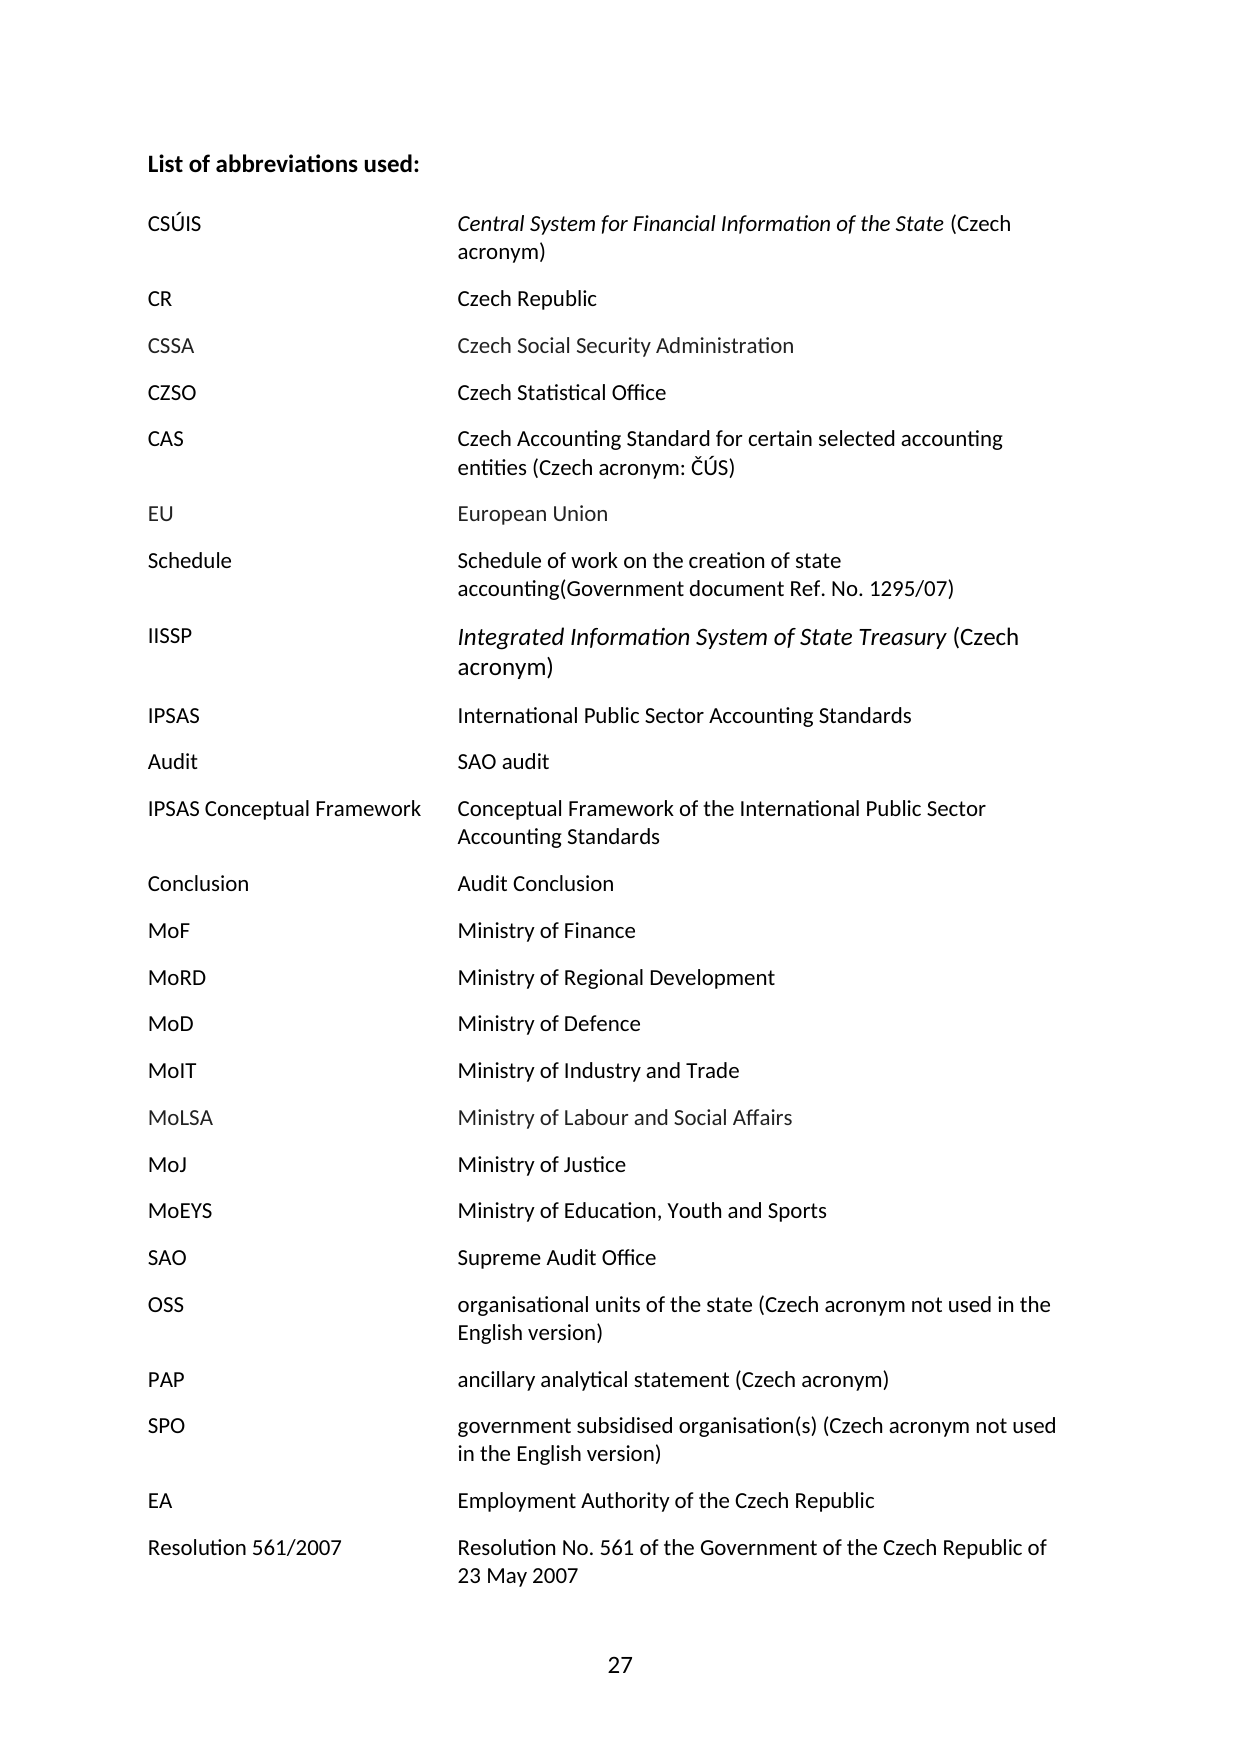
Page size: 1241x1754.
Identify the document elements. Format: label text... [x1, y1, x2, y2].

table_cell Conceptual Framework of the International Public Sector Accounting Standards [446, 788, 1081, 863]
table_cell CSSA [136, 325, 446, 372]
table_cell MoEYS [136, 1190, 446, 1237]
table_cell IISSP [136, 615, 446, 694]
table_cell Employment Authority of the Czech Republic [446, 1480, 1081, 1527]
table_cell MoLSA [136, 1097, 446, 1143]
table_cell CZSO [136, 372, 446, 418]
table_cell EA [136, 1480, 446, 1527]
table_cell MoRD [136, 956, 446, 1003]
table_cell MoF [136, 910, 446, 956]
table_cell Ministry of Justice [446, 1144, 1081, 1190]
table_cell SAO [136, 1237, 446, 1284]
table_cell Supreme Audit Office [446, 1237, 1081, 1284]
table_cell Schedule [136, 540, 446, 615]
table_cell Schedule of work on the creation of state accounting(Government document Ref. No. 1295/07) [446, 540, 1081, 615]
table_cell Ministry of Education, Youth and Sports [446, 1190, 1081, 1237]
table_cell Ministry of Finance [446, 910, 1081, 956]
table_cell CAS [136, 418, 446, 493]
table_cell ancillary analytical statement (Czech acronym) [446, 1359, 1081, 1405]
table_cell Czech Statistical Office [446, 372, 1081, 418]
table_cell Ministry of Defence [446, 1003, 1081, 1050]
table_cell IPSAS Conceptual Framework [136, 788, 446, 863]
table_cell MoIT [136, 1050, 446, 1097]
table_cell International Public Sector Accounting Standards [446, 695, 1081, 741]
table_cell MoJ [136, 1144, 446, 1190]
table_cell organisational units of the state (Czech acronym not used in the English version) [446, 1284, 1081, 1358]
table_cell SPO [136, 1405, 446, 1480]
table_cell Conclusion [136, 863, 446, 909]
table_cell Audit Conclusion [446, 863, 1081, 909]
table_cell MoD [136, 1003, 446, 1050]
table_cell Czech Accounting Standard for certain selected accounting entities (Czech acronym: ČÚS) [446, 418, 1081, 493]
table_cell SAO audit [446, 741, 1081, 788]
table_cell OSS [136, 1284, 446, 1358]
table_cell CR [136, 278, 446, 325]
table_cell Ministry of Industry and Trade [446, 1050, 1081, 1097]
table_header CSÚIS [136, 203, 446, 278]
table_cell Ministry of Regional Development [446, 956, 1081, 1003]
table_cell Integrated Information System of State Treasury (Czech acronym) [446, 615, 1081, 694]
table_cell government subsidised organisation(s) (Czech acronym not used in the English version) [446, 1405, 1081, 1480]
table_cell Czech Republic [446, 278, 1081, 325]
table_cell IPSAS [136, 695, 446, 741]
table_cell Resolution No. 561 of the Government of the Czech Republic of 23 May 2007 [446, 1527, 1081, 1602]
table_cell Czech Social Security Administration [446, 325, 1081, 372]
text List of abbreviations used: [148, 148, 1092, 178]
table_cell Resolution 561/2007 [136, 1527, 446, 1602]
table_cell Audit [136, 741, 446, 788]
table_cell Ministry of Labour and Social Affairs [446, 1097, 1081, 1143]
table_cell EU [136, 493, 446, 540]
table_cell PAP [136, 1359, 446, 1405]
table_header Central System for Financial Information of the State (Czech acronym) [446, 203, 1081, 278]
table_cell European Union [446, 493, 1081, 540]
